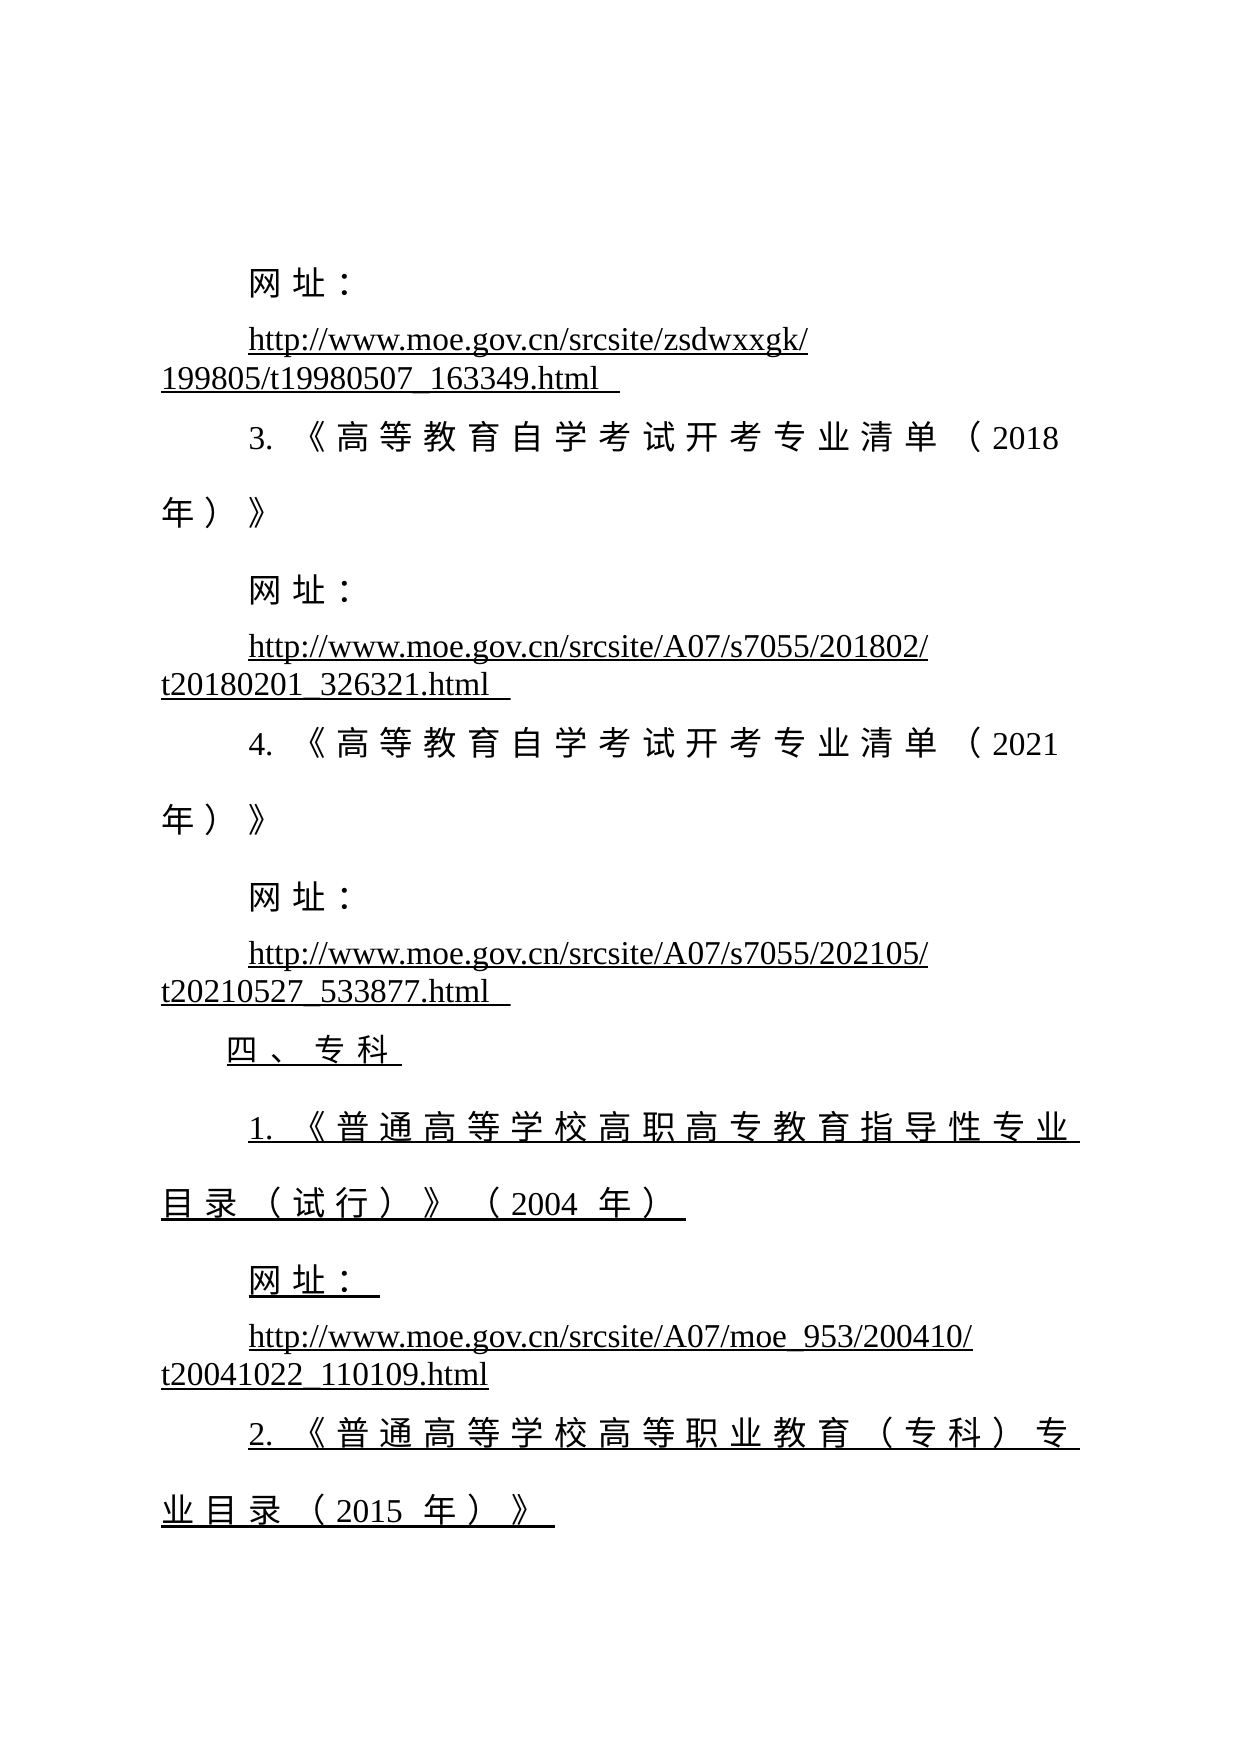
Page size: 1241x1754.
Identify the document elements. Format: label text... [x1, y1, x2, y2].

text 3.《高等教育自学考试开考专业清单（2018年）》 [161, 396, 1079, 550]
text http://www.moe.gov.cn/srcsite/A07/moe_953/200410/t20041022_110109.html [161, 1316, 1079, 1393]
text 网址： [161, 856, 1079, 933]
text http://www.moe.gov.cn/srcsite/zsdwxxgk/199805/t19980507_163349.html [161, 320, 1079, 396]
text 四、专科 [161, 1010, 1079, 1086]
text 4.《高等教育自学考试开考专业清单（2021年）》 [161, 703, 1079, 856]
text 网址： [161, 243, 1079, 320]
text 网址： [161, 550, 1079, 626]
text http://www.moe.gov.cn/srcsite/A07/s7055/202105/t20210527_533877.html [161, 933, 1079, 1010]
text http://www.moe.gov.cn/srcsite/A07/s7055/201802/t20180201_326321.html [161, 626, 1079, 703]
text 2.《普通高等学校高等职业教育（专科）专业目录（2015年）》 [161, 1393, 1079, 1546]
text 1.《普通高等学校高职高专教育指导性专业目录（试行）》（2004年） [161, 1086, 1079, 1240]
text 网址： [161, 1240, 1079, 1316]
